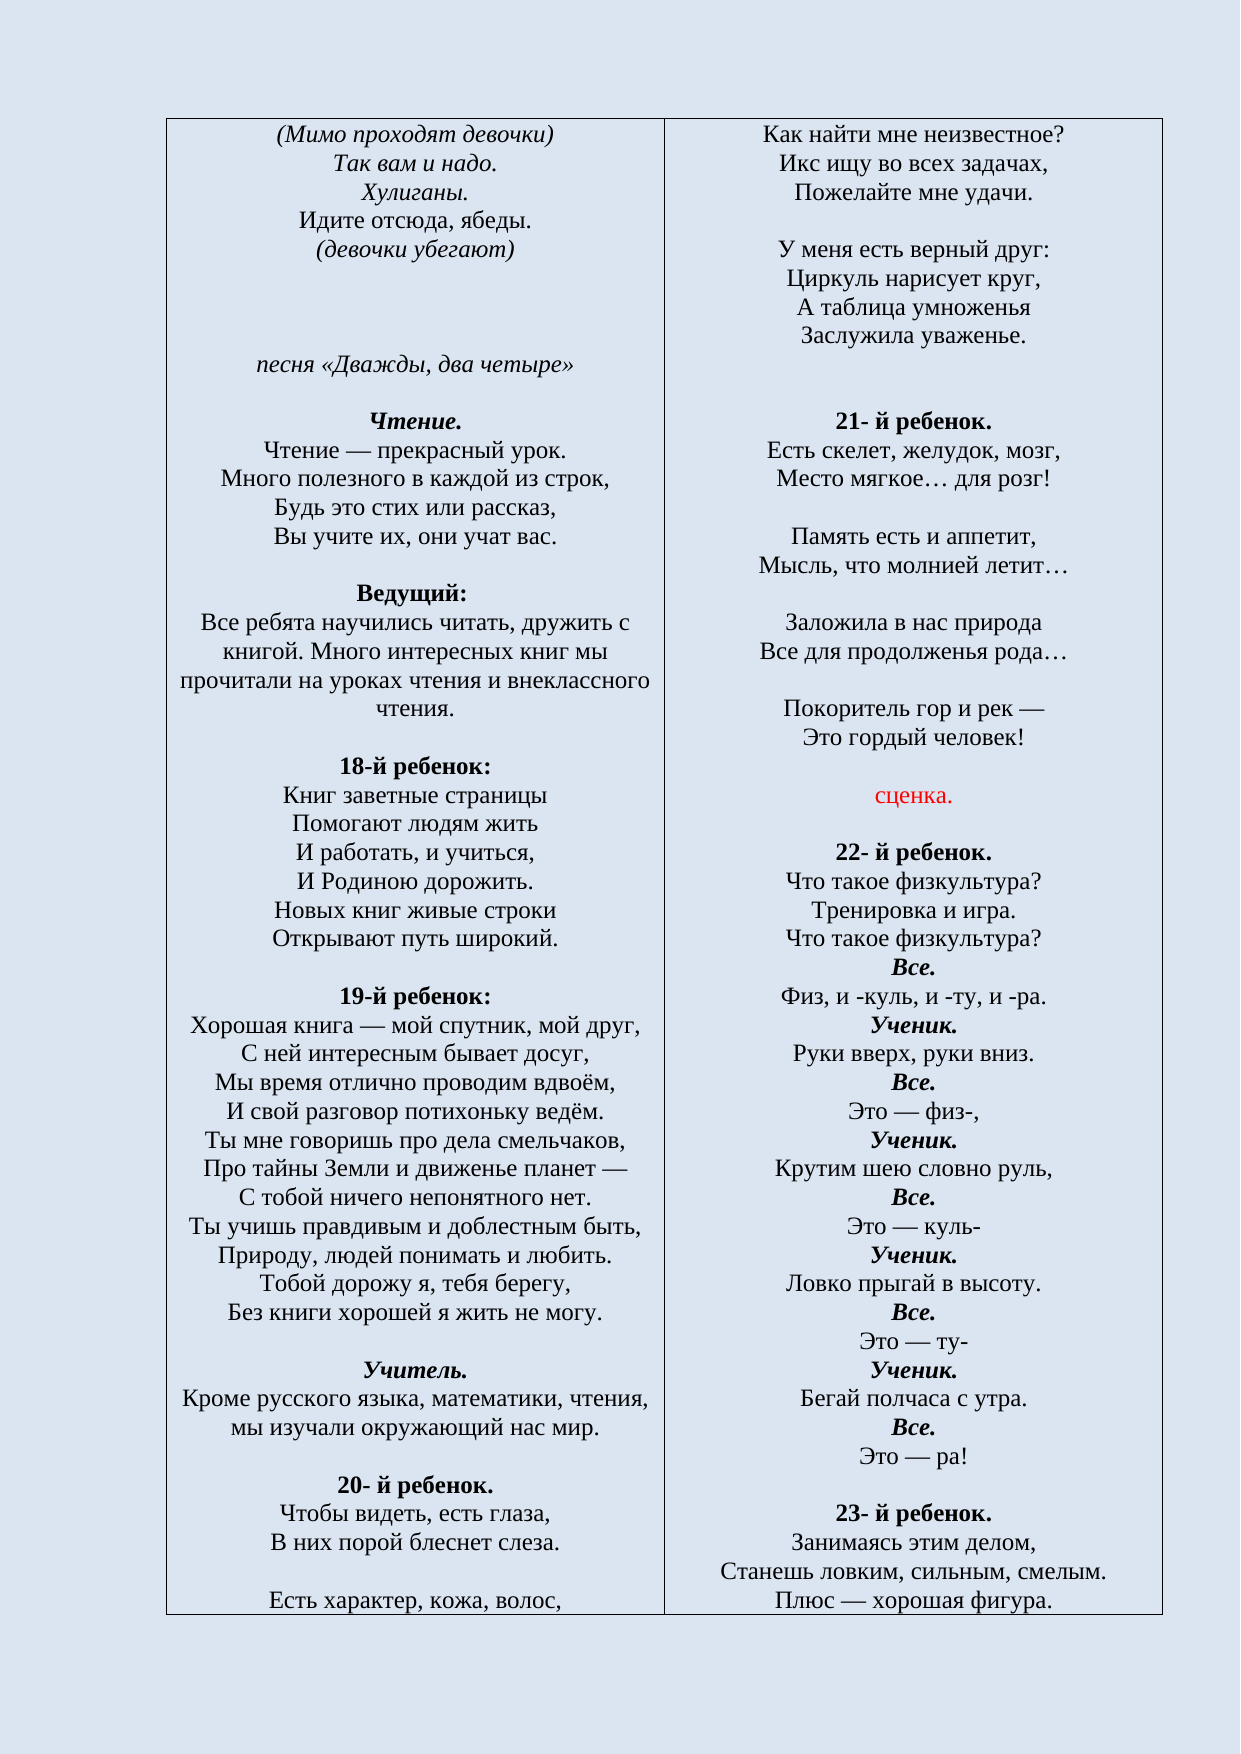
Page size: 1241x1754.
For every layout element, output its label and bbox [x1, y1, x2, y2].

table_header [167, 119, 664, 1613]
table_header [665, 119, 1162, 1613]
